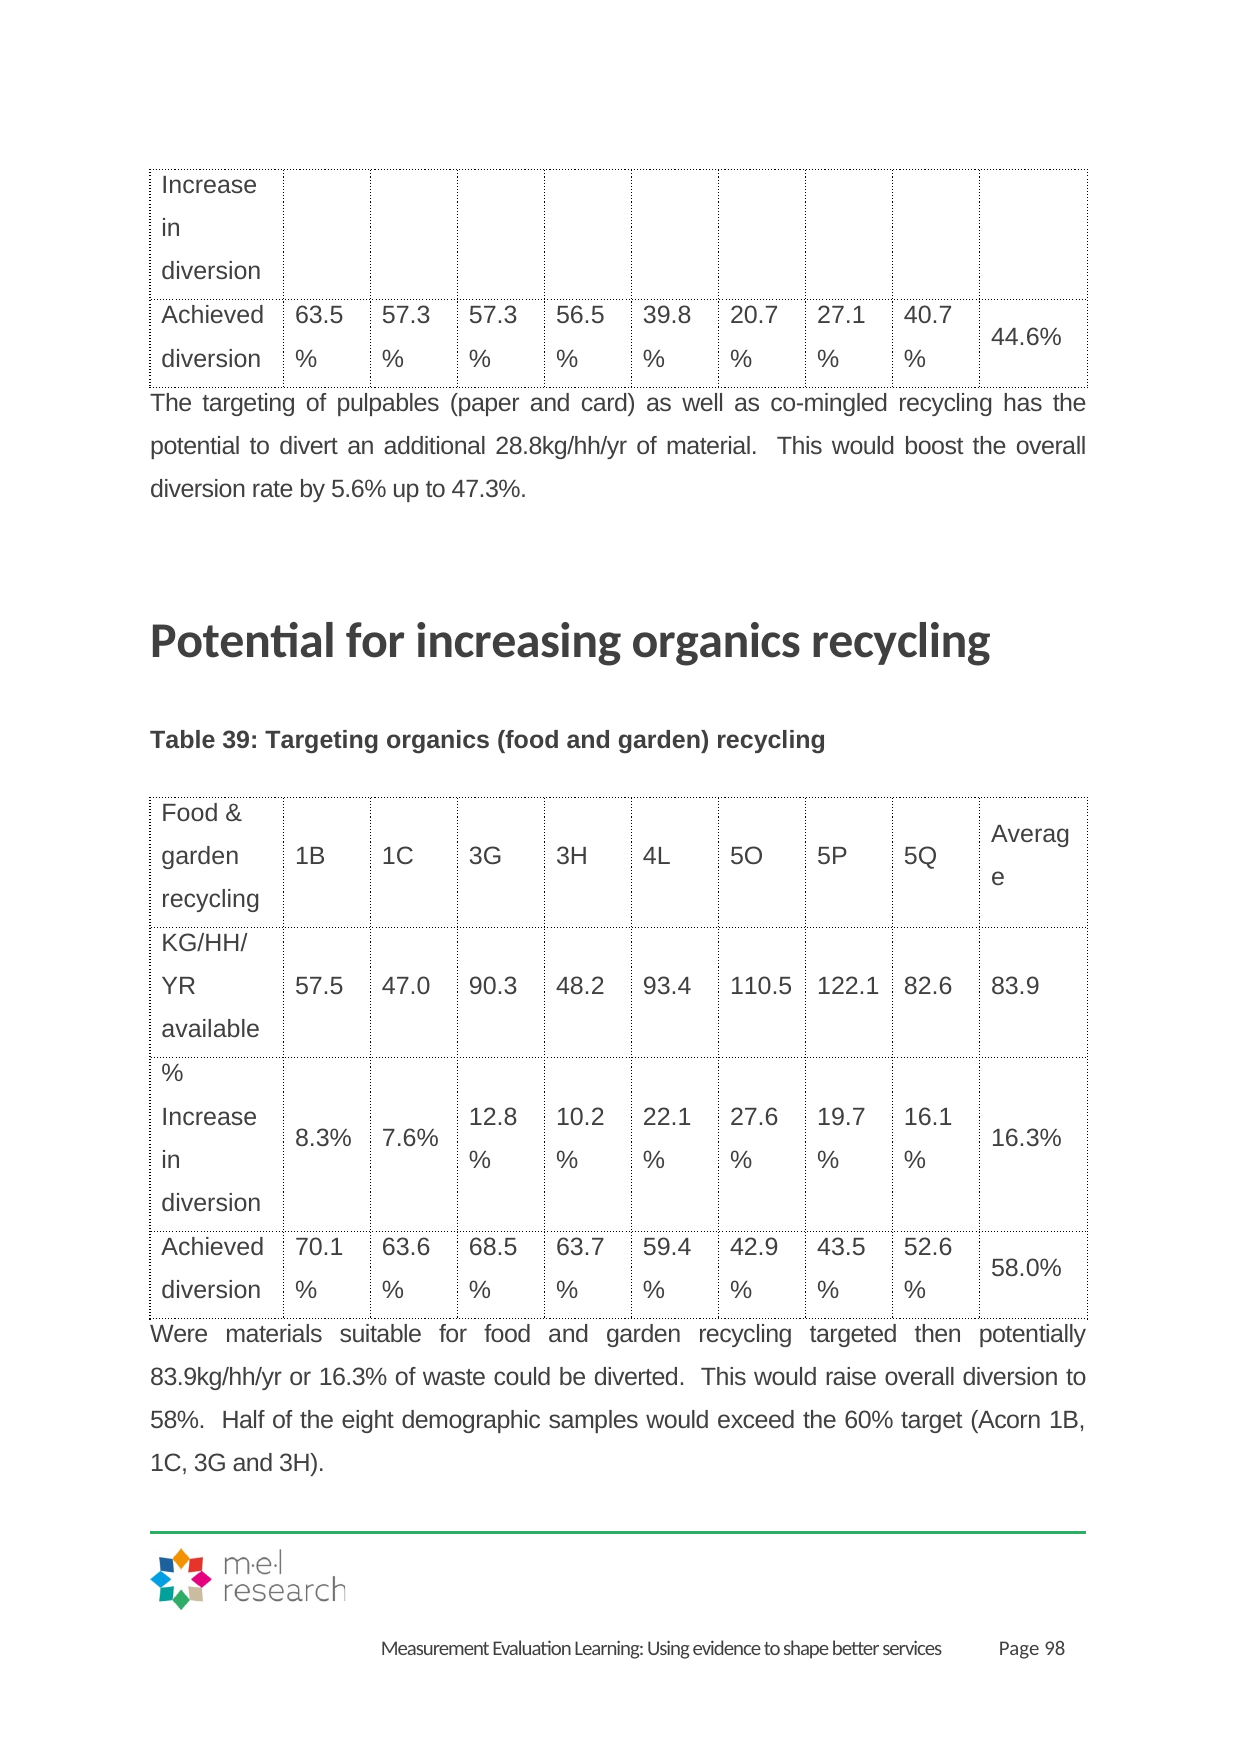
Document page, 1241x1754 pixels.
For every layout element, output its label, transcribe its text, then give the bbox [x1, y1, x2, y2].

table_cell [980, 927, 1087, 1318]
text Were materials suitable for food and garden recycling targeted then potentially 83.9kg/hh/yr or 16.3% of waste could be diverted. This would raise overall diversion to 58%. Half of the eight demographic samples would exceed the 60% target (Acorn 1B, 1C, 3G and 3H). [150, 1319, 1087, 1477]
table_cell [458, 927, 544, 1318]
text Potential for increasing organics recycling [150, 609, 1087, 670]
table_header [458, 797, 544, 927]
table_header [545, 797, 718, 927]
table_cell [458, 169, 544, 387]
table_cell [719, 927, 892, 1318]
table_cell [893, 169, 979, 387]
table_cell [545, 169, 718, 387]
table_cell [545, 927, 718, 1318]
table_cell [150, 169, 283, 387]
text Table 39: Targeting organics (food and garden) recycling [150, 726, 1087, 754]
picture [150, 1548, 346, 1610]
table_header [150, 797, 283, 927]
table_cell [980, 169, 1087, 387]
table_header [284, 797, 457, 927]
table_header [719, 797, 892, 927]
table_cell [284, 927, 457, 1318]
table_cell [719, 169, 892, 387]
text The targeting of pulpables (paper and card) as well as co-mingled recycling has the potential to divert an additional 28.8kg/hh/yr of material. This would boost the overall diversion rate by 5.6% up to 47.3%. [150, 388, 1087, 503]
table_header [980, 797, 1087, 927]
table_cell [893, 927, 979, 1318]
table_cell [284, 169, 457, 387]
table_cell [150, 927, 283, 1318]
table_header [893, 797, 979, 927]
